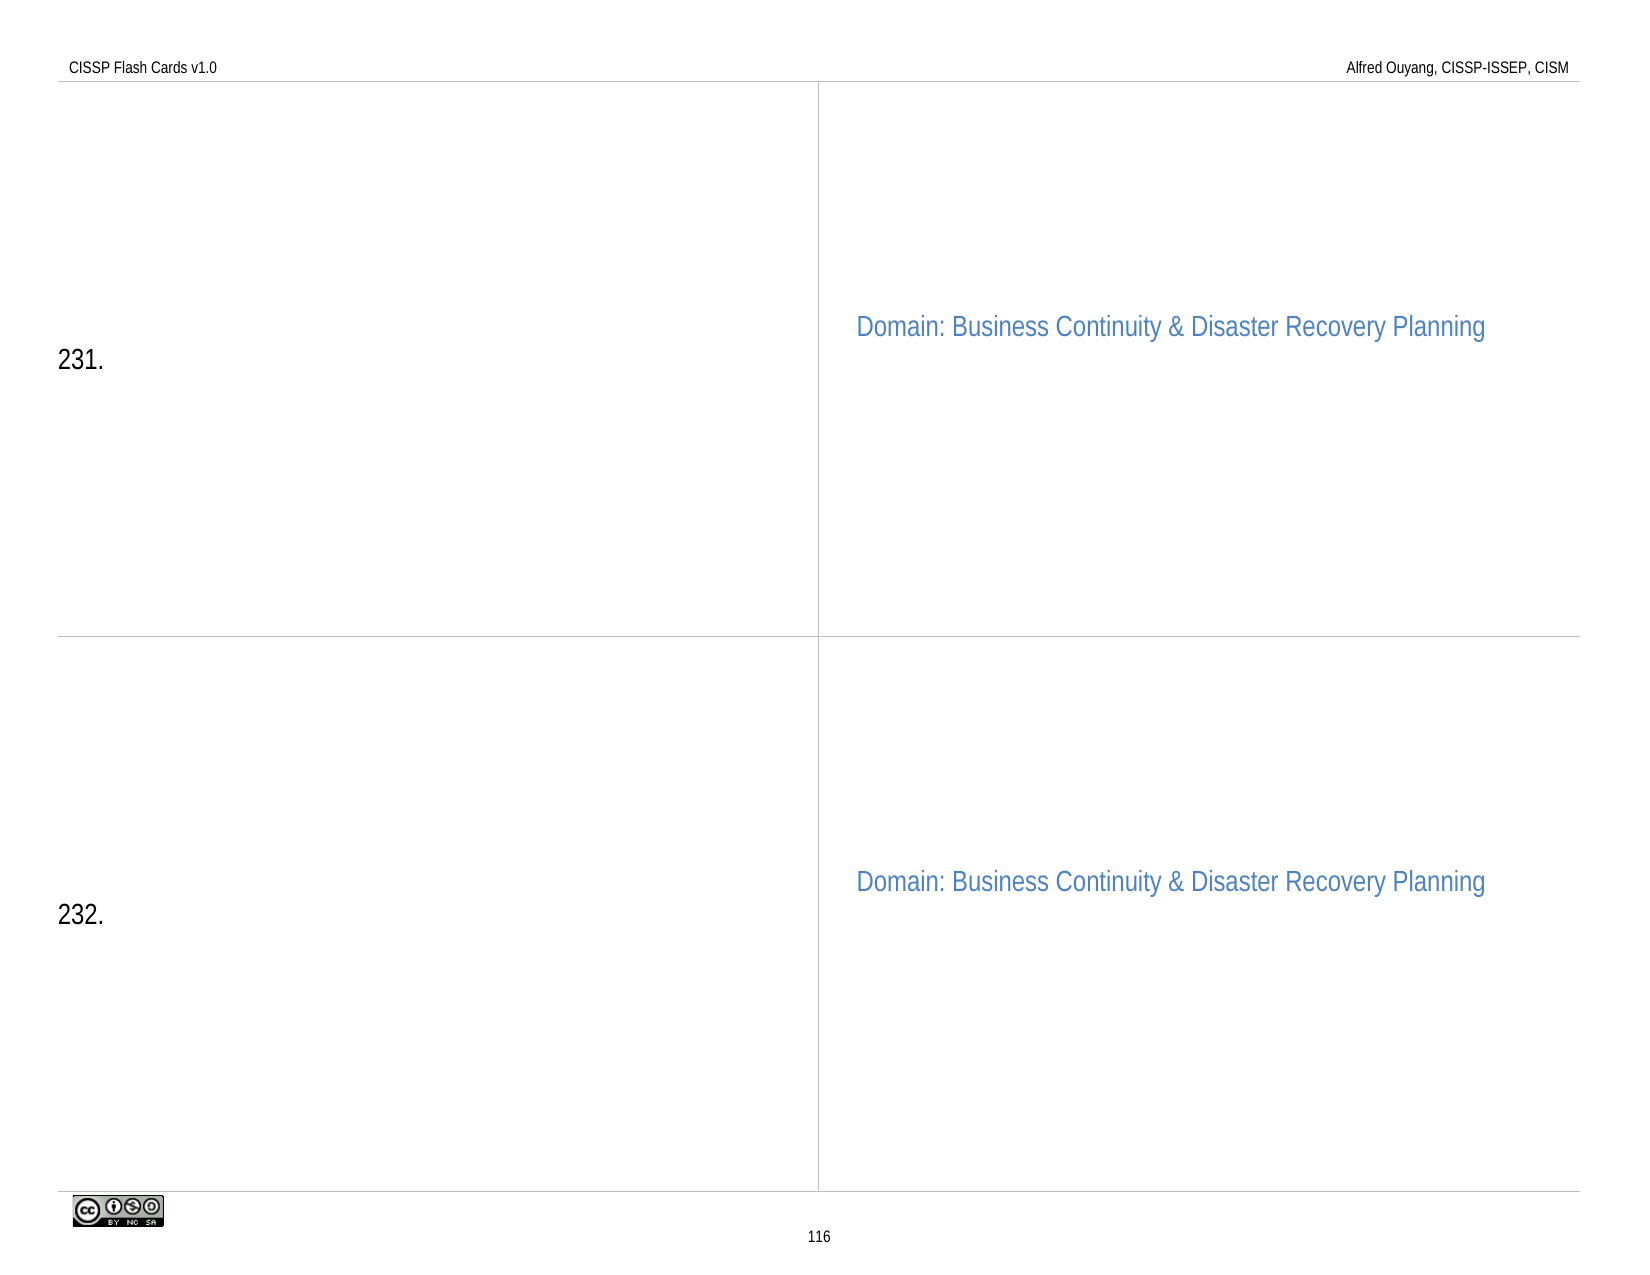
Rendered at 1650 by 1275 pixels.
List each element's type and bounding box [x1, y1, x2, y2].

table_cell [819, 82, 1580, 636]
table_cell [58, 82, 818, 636]
table_cell [58, 637, 818, 1191]
picture [72, 1195, 164, 1227]
table_cell [819, 637, 1580, 1191]
